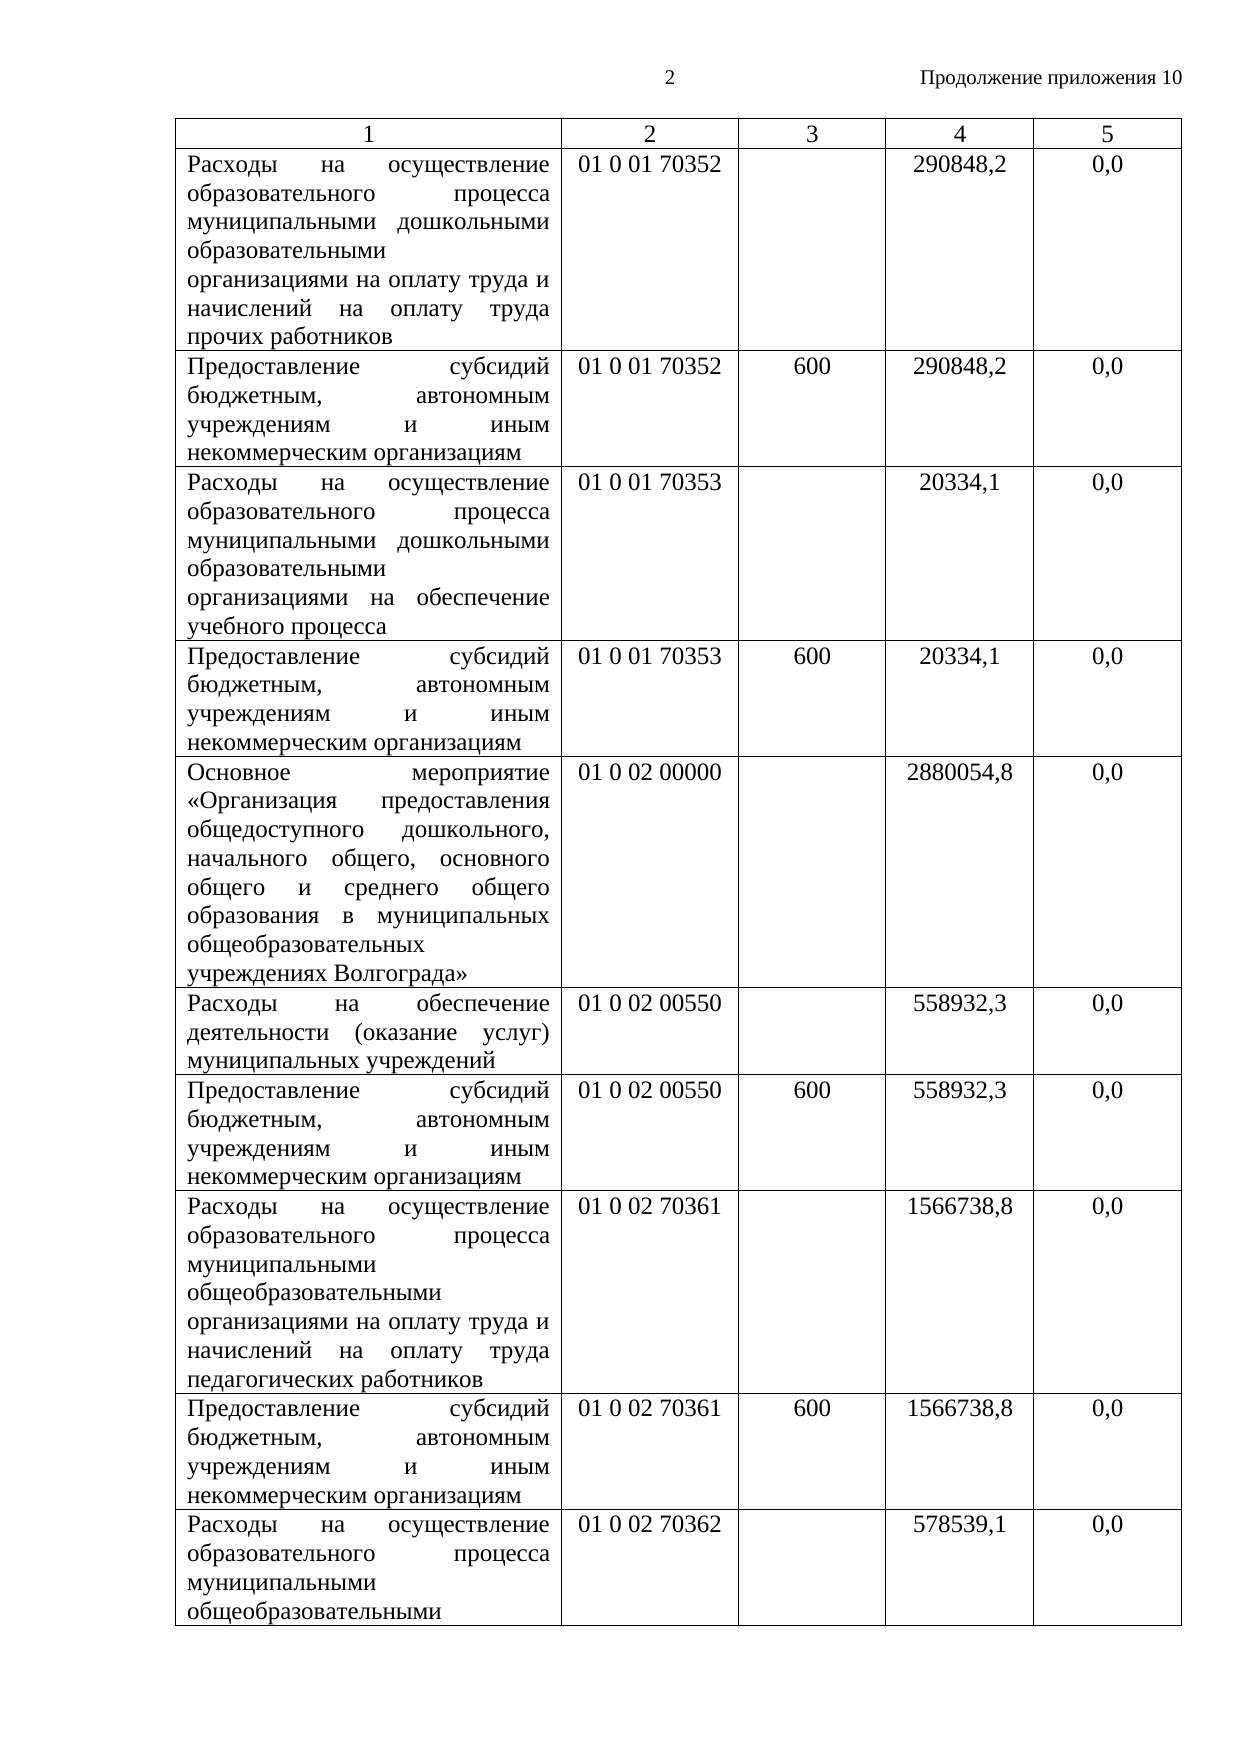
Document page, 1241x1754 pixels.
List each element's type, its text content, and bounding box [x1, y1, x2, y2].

table_cell 1566738,8 [886, 1191, 1033, 1392]
table_cell 01 0 02 00000 [562, 757, 738, 987]
table_cell 01 0 02 70362 [562, 1510, 738, 1624]
table_header 2 [562, 119, 738, 148]
table_cell Предоставление субсидий бюджетным, автономным учреждениям и иным некоммерческим организациям [176, 641, 561, 756]
table_cell 20334,1 [886, 641, 1033, 756]
table_cell 01 0 02 00550 [562, 988, 738, 1074]
table_cell 290848,2 [886, 351, 1033, 466]
table_cell 01 0 02 00550 [562, 1075, 738, 1190]
table_cell 01 0 01 70352 [562, 351, 738, 466]
table_cell 578539,1 [886, 1510, 1033, 1624]
table_cell Предоставление субсидий бюджетным, автономным учреждениям и иным некоммерческим организациям [176, 1075, 561, 1190]
table_cell 0,0 [1034, 641, 1181, 756]
table_cell 01 0 02 70361 [562, 1191, 738, 1392]
table_cell 1566738,8 [886, 1394, 1033, 1508]
table_cell 600 [739, 351, 885, 466]
table_cell 2880054,8 [886, 757, 1033, 987]
table_cell 01 0 01 70352 [562, 149, 738, 350]
table_cell Предоставление субсидий бюджетным, автономным учреждениям и иным некоммерческим организациям [176, 1394, 561, 1508]
table_cell 290848,2 [886, 149, 1033, 350]
table_cell Расходы на осуществление образовательного процесса муниципальными дошкольными образовательными организациями на оплату труда и начислений на оплату труда прочих работников [176, 149, 561, 350]
table_cell 0,0 [1034, 1510, 1181, 1624]
table_cell 0,0 [1034, 467, 1181, 640]
table_cell Расходы на осуществление образовательного процесса муниципальными общеобразовательными организациями на оплату труда и начислений на оплату труда педагогических работников [176, 1191, 561, 1392]
table_cell [739, 467, 885, 640]
table_header 5 [1034, 119, 1181, 148]
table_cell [176, 1510, 561, 1624]
table_cell 01 0 02 70361 [562, 1394, 738, 1508]
table_header 1 [176, 119, 561, 148]
table_cell [739, 149, 885, 350]
table_cell 600 [739, 641, 885, 756]
table_header 4 [886, 119, 1033, 148]
table_cell 01 0 01 70353 [562, 467, 738, 640]
table_cell 0,0 [1034, 149, 1181, 350]
table_cell 01 0 01 70353 [562, 641, 738, 756]
table_cell 0,0 [1034, 988, 1181, 1074]
table_cell Предоставление субсидий бюджетным, автономным учреждениям и иным некоммерческим организациям [176, 351, 561, 466]
table_cell 0,0 [1034, 1394, 1181, 1508]
table_cell 0,0 [1034, 757, 1181, 987]
table_cell [739, 988, 885, 1074]
table_cell 600 [739, 1075, 885, 1190]
table_cell Основное мероприятие «Организация предоставления общедоступного дошкольного, начального общего, основного общего и среднего общего образования в муниципальных общеобразовательных учреждениях Волгограда» [176, 757, 561, 987]
table_header 3 [739, 119, 885, 148]
table_cell [739, 757, 885, 987]
table_cell [739, 1191, 885, 1392]
table_cell 0,0 [1034, 1191, 1181, 1392]
table_cell 558932,3 [886, 1075, 1033, 1190]
table_cell Расходы на осуществление образовательного процесса муниципальными дошкольными образовательными организациями на обеспечение учебного процесса [176, 467, 561, 640]
table_cell 558932,3 [886, 988, 1033, 1074]
table_cell Расходы на обеспечение деятельности (оказание услуг) муниципальных учреждений [176, 988, 561, 1074]
table_cell 0,0 [1034, 1075, 1181, 1190]
table_cell 20334,1 [886, 467, 1033, 640]
table_cell 600 [739, 1394, 885, 1508]
table_cell [739, 1510, 885, 1624]
table_cell 0,0 [1034, 351, 1181, 466]
